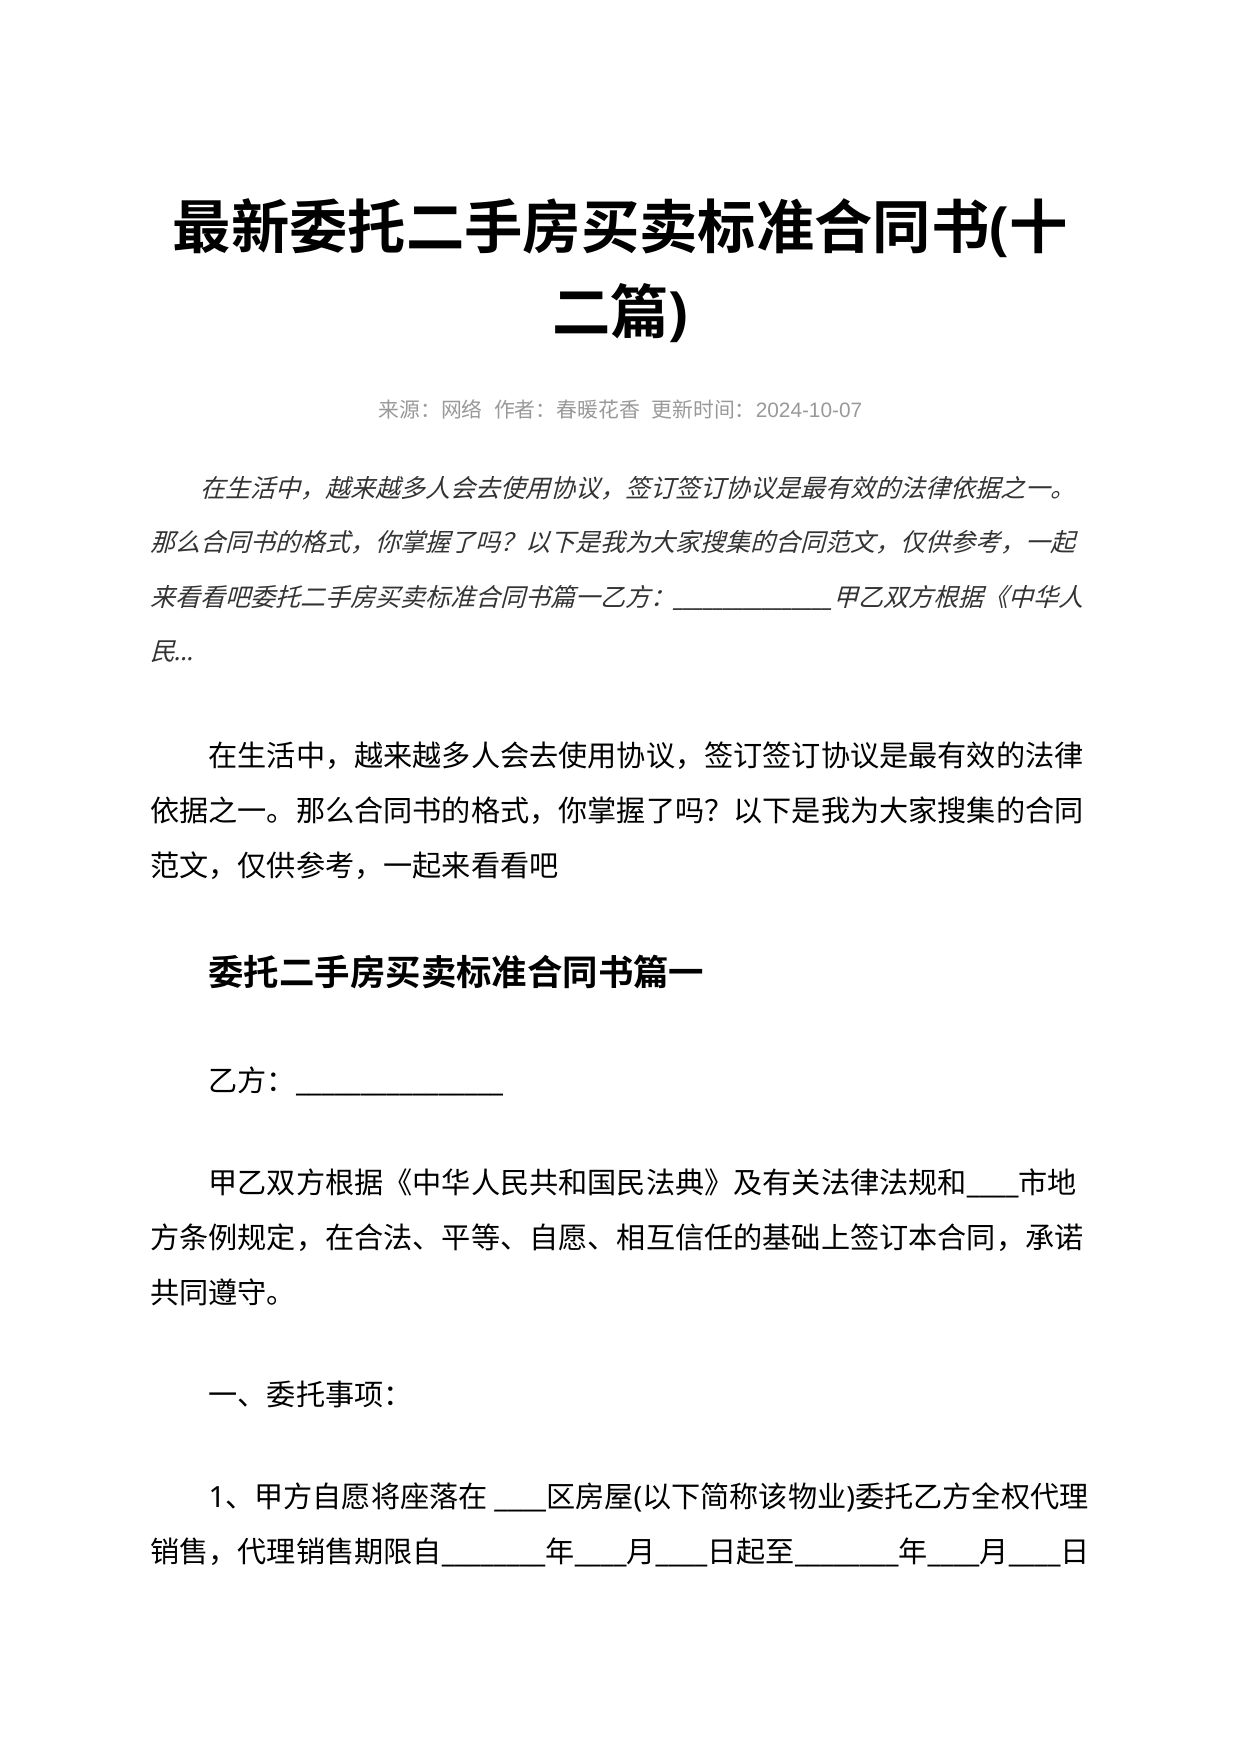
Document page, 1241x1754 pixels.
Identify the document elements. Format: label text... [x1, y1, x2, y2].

text 一、委托事项： [150, 1372, 1090, 1414]
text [150, 1473, 1090, 1571]
text 在生活中，越来越多人会去使用协议，签订签订协议是最有效的法律依据之一。那么合同书的格式，你掌握了吗？以下是我为大家搜集的合同范文，仅供参考，一起来看看吧委托二手房买卖标准合同书篇一乙方：________________甲乙双方根据《中华人民... [150, 468, 1090, 668]
text 乙方：________________ [150, 1058, 1090, 1100]
text 来源：网络 作者：春暖花香 更新时间：2024-10-07 [150, 398, 1090, 422]
subtitle 最新委托二手房买卖标准合同书(十二篇) [150, 181, 1090, 351]
text 在生活中，越来越多人会去使用协议，签订签订协议是最有效的法律依据之一。那么合同书的格式，你掌握了吗？以下是我为大家搜集的合同范文，仅供参考，一起来看看吧 [150, 733, 1090, 885]
text 委托二手房买卖标准合同书篇一 [150, 944, 1090, 996]
text 甲乙双方根据《中华人民共和国民法典》及有关法律法规和____市地方条例规定，在合法、平等、自愿、相互信任的基础上签订本合同，承诺共同遵守。 [150, 1160, 1090, 1312]
